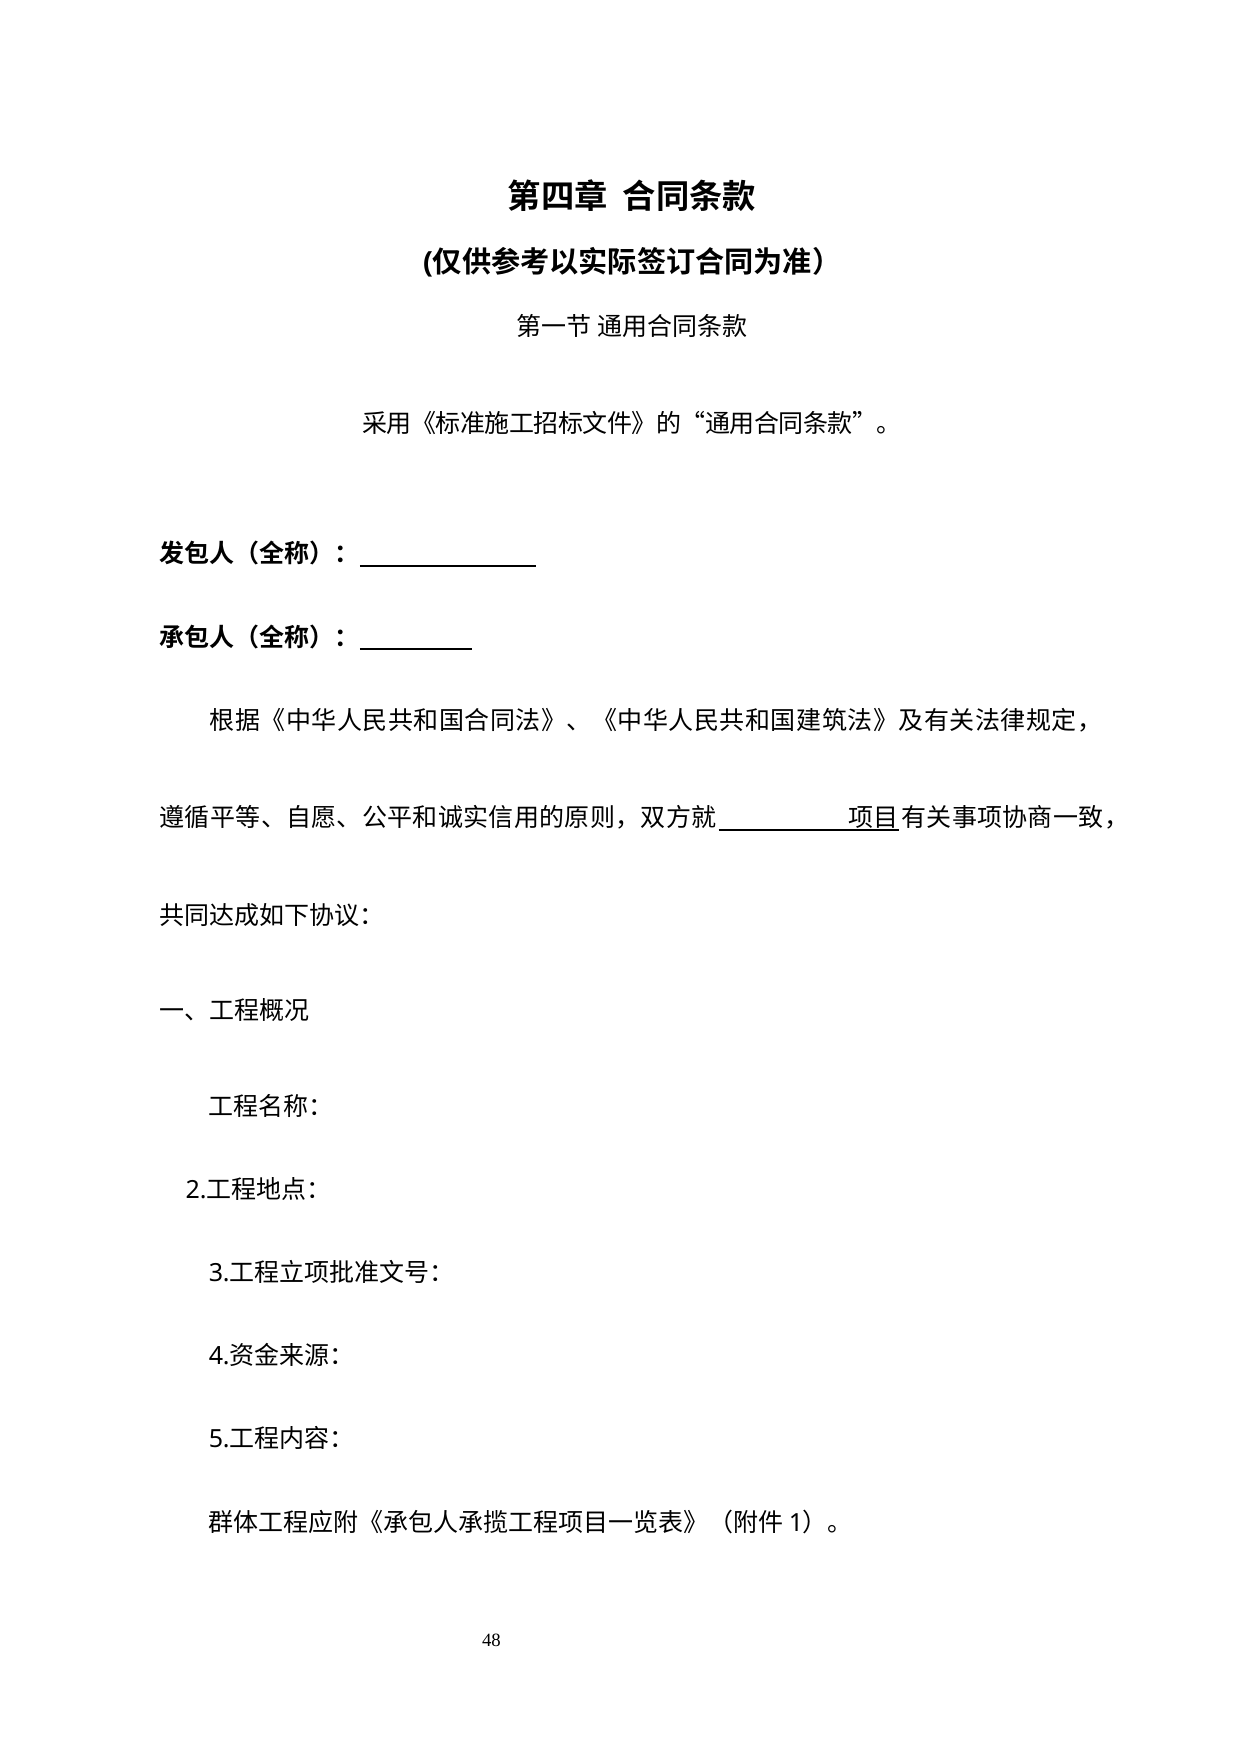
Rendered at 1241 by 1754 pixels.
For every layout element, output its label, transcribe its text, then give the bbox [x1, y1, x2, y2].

text 采用《标准施工招标文件》的“通用合同条款”。 [159, 389, 1104, 454]
text 群体工程应附《承包人承揽工程项目一览表》（附件1）。 [159, 1488, 1104, 1553]
text 承包人（全称）： [159, 603, 1104, 668]
text 4.资金来源： [159, 1321, 1104, 1386]
text 工程名称： [159, 1072, 1104, 1137]
text 第四章 合同条款 [159, 162, 1104, 227]
subtitle 一、工程概况 [159, 976, 1104, 1041]
text 第一节 通用合同条款 [159, 292, 1104, 357]
text 2.工程地点： [159, 1155, 1104, 1220]
text 5.工程内容： [159, 1404, 1104, 1469]
text 3.工程立项批准文号： [159, 1238, 1104, 1303]
text 根据《中华人民共和国合同法》、《中华人民共和国建筑法》及有关法律规定，遵循平等、自愿、公平和诚实信用的原则，双方就 项目有关事项协商一致，共同达成如下协议： [159, 686, 1104, 946]
text 发包人（全称）： [159, 519, 1104, 584]
text (仅供参考以实际签订合同为准） [159, 227, 1104, 292]
